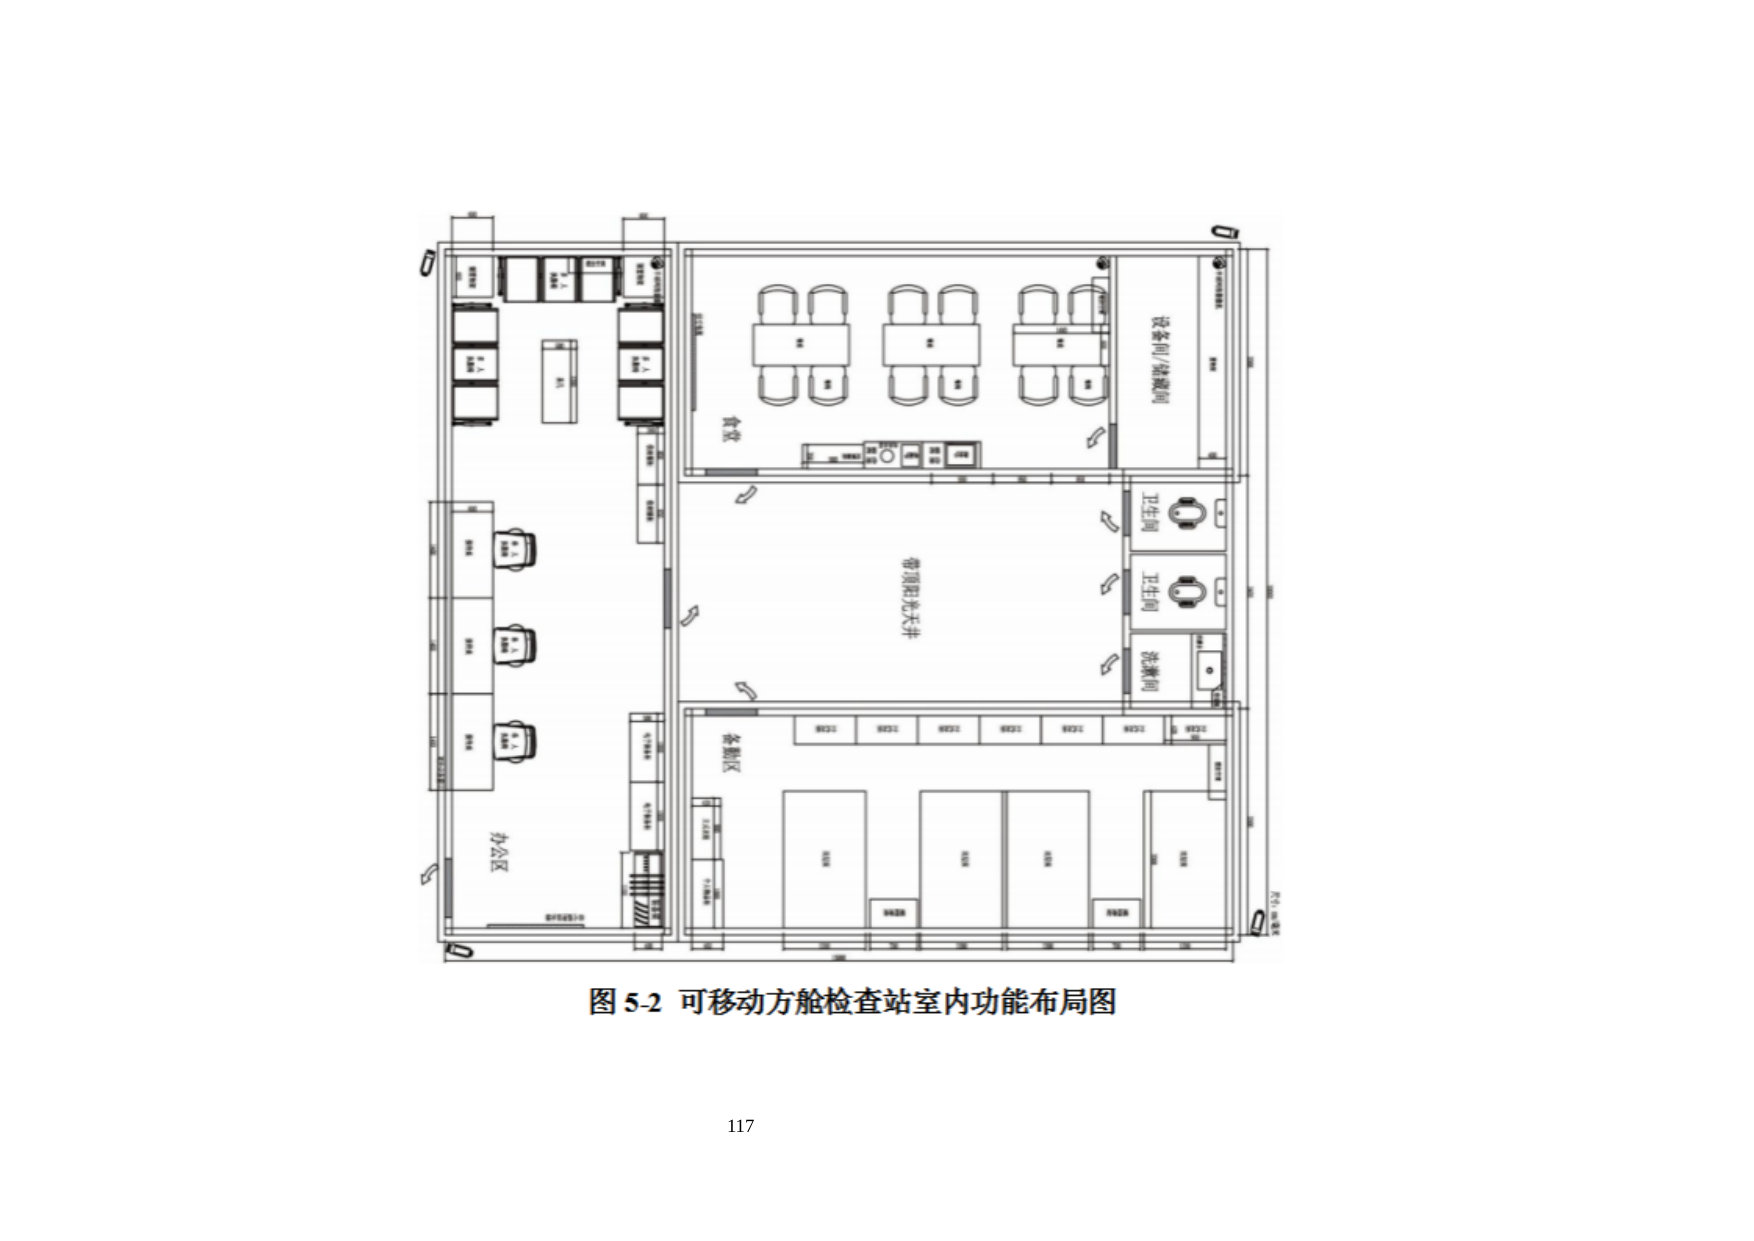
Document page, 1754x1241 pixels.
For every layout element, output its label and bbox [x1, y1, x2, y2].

picture [395, 197, 1359, 1034]
